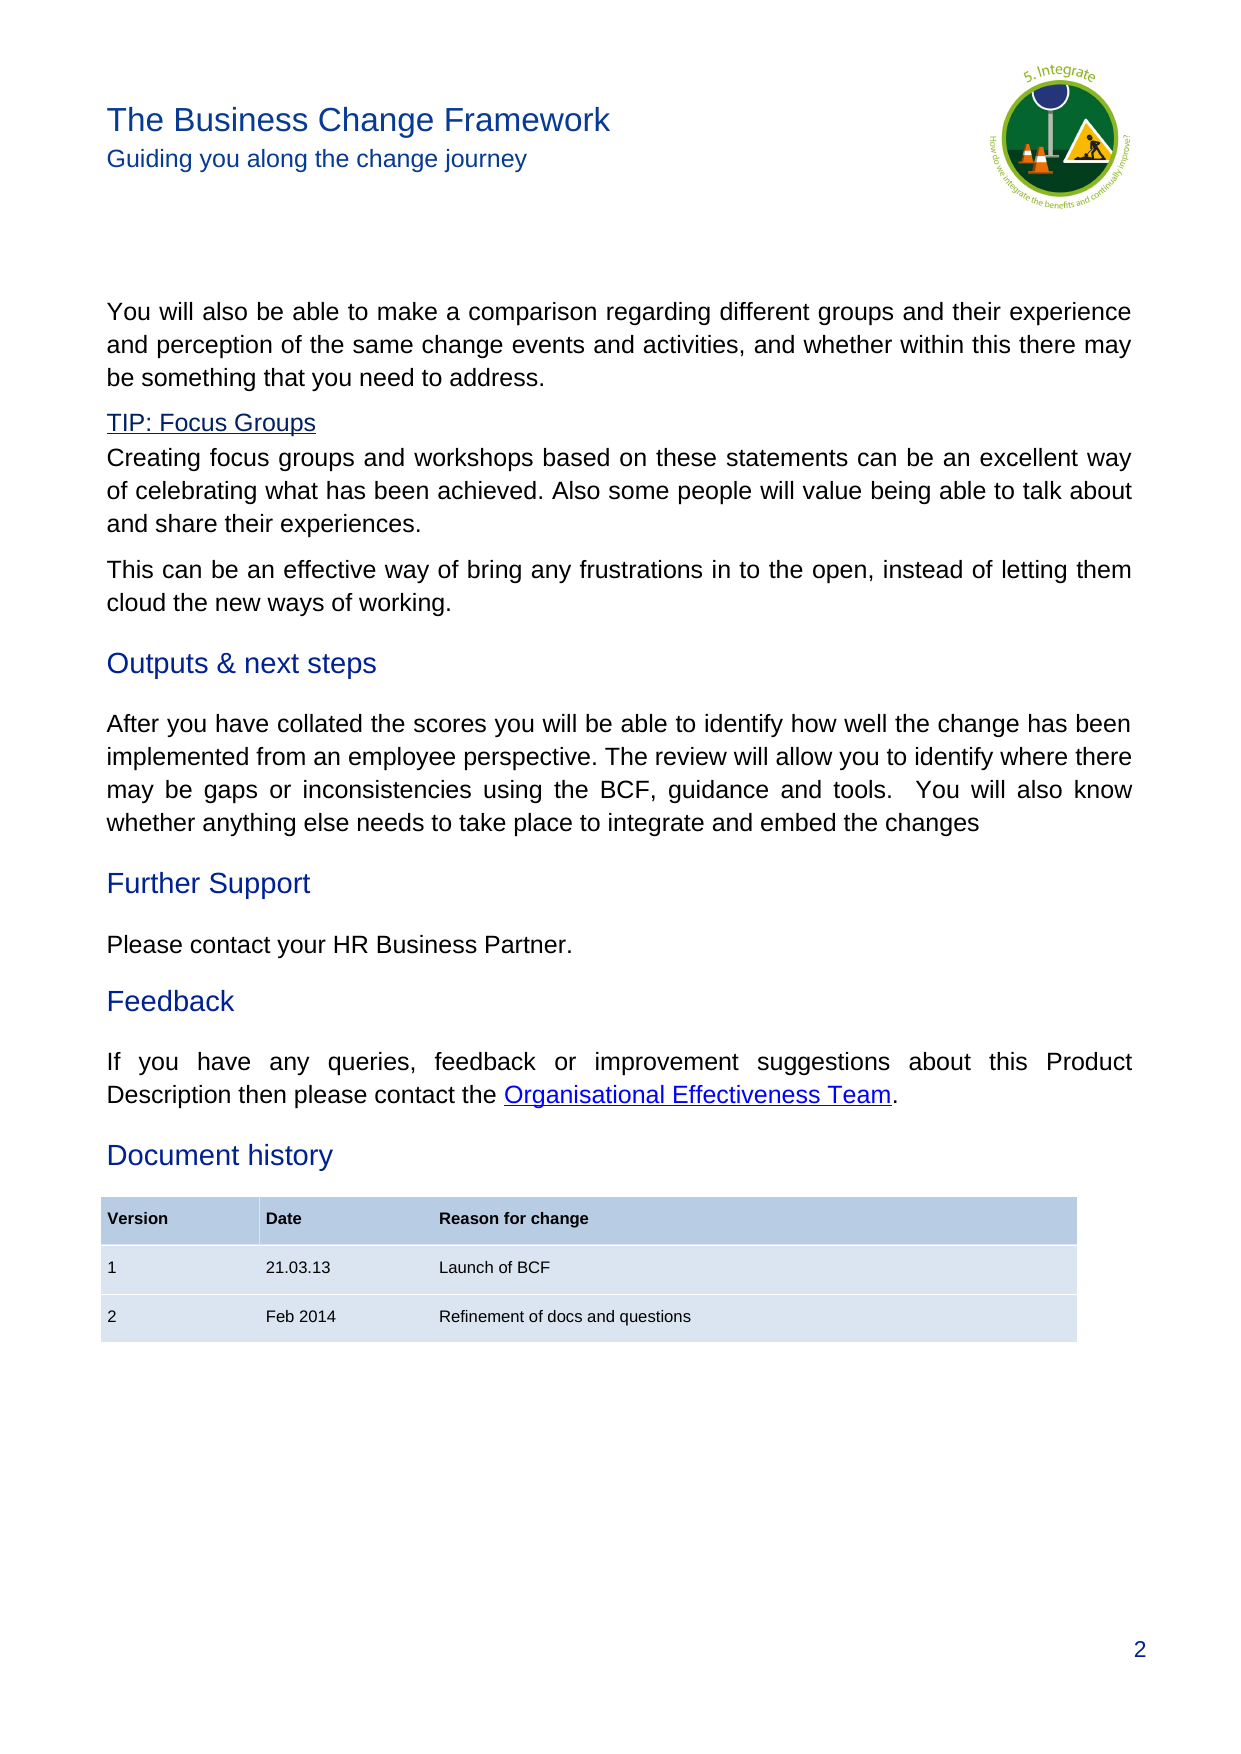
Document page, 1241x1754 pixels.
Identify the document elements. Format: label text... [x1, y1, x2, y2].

table_cell 21.03.13 [260, 1246, 433, 1293]
text Creating focus groups and workshops based on these statements can be an excellent way of celebrating what has been achieved. Also some people will value being able to talk about and share their experiences. [106, 443, 1134, 538]
text TIP: Focus Groups [106, 408, 1134, 437]
subtitle Further Support [106, 866, 1134, 900]
picture [987, 59, 1133, 212]
text Please contact your HR Business Partner. [106, 930, 1134, 959]
table_header Reason for change [433, 1197, 1077, 1244]
table_cell Launch of BCF [433, 1246, 1077, 1293]
text After you have collated the scores you will be able to identify how well the change has been implemented from an employee perspective. The review will allow you to identify where there may be gaps or inconsistencies using the BCF, guidance and tools. You will also know whether anything else needs to take place to integrate and embed the changes [106, 709, 1134, 837]
table_cell Refinement of docs and questions [433, 1295, 1077, 1342]
text This can be an effective way of bring any frustrations in to the open, instead of letting them cloud the new ways of working. [106, 555, 1134, 616]
table_cell Feb 2014 [260, 1295, 433, 1342]
text You will also be able to make a comparison regarding different groups and their experience and perception of the same change events and activities, and whether within this there may be something that you need to address. [106, 297, 1134, 391]
subtitle Outputs & next steps [106, 646, 1134, 679]
table_header Date [260, 1197, 433, 1244]
subtitle Feedback [106, 984, 1134, 1017]
table_cell 2 [101, 1295, 259, 1342]
text If you have any queries, feedback or improvement suggestions about this Product Description then please contact the Organisational Effectiveness Team. [106, 1047, 1134, 1109]
table_header Version [101, 1197, 259, 1244]
subtitle Document history [106, 1138, 1134, 1172]
table_cell 1 [101, 1246, 259, 1293]
